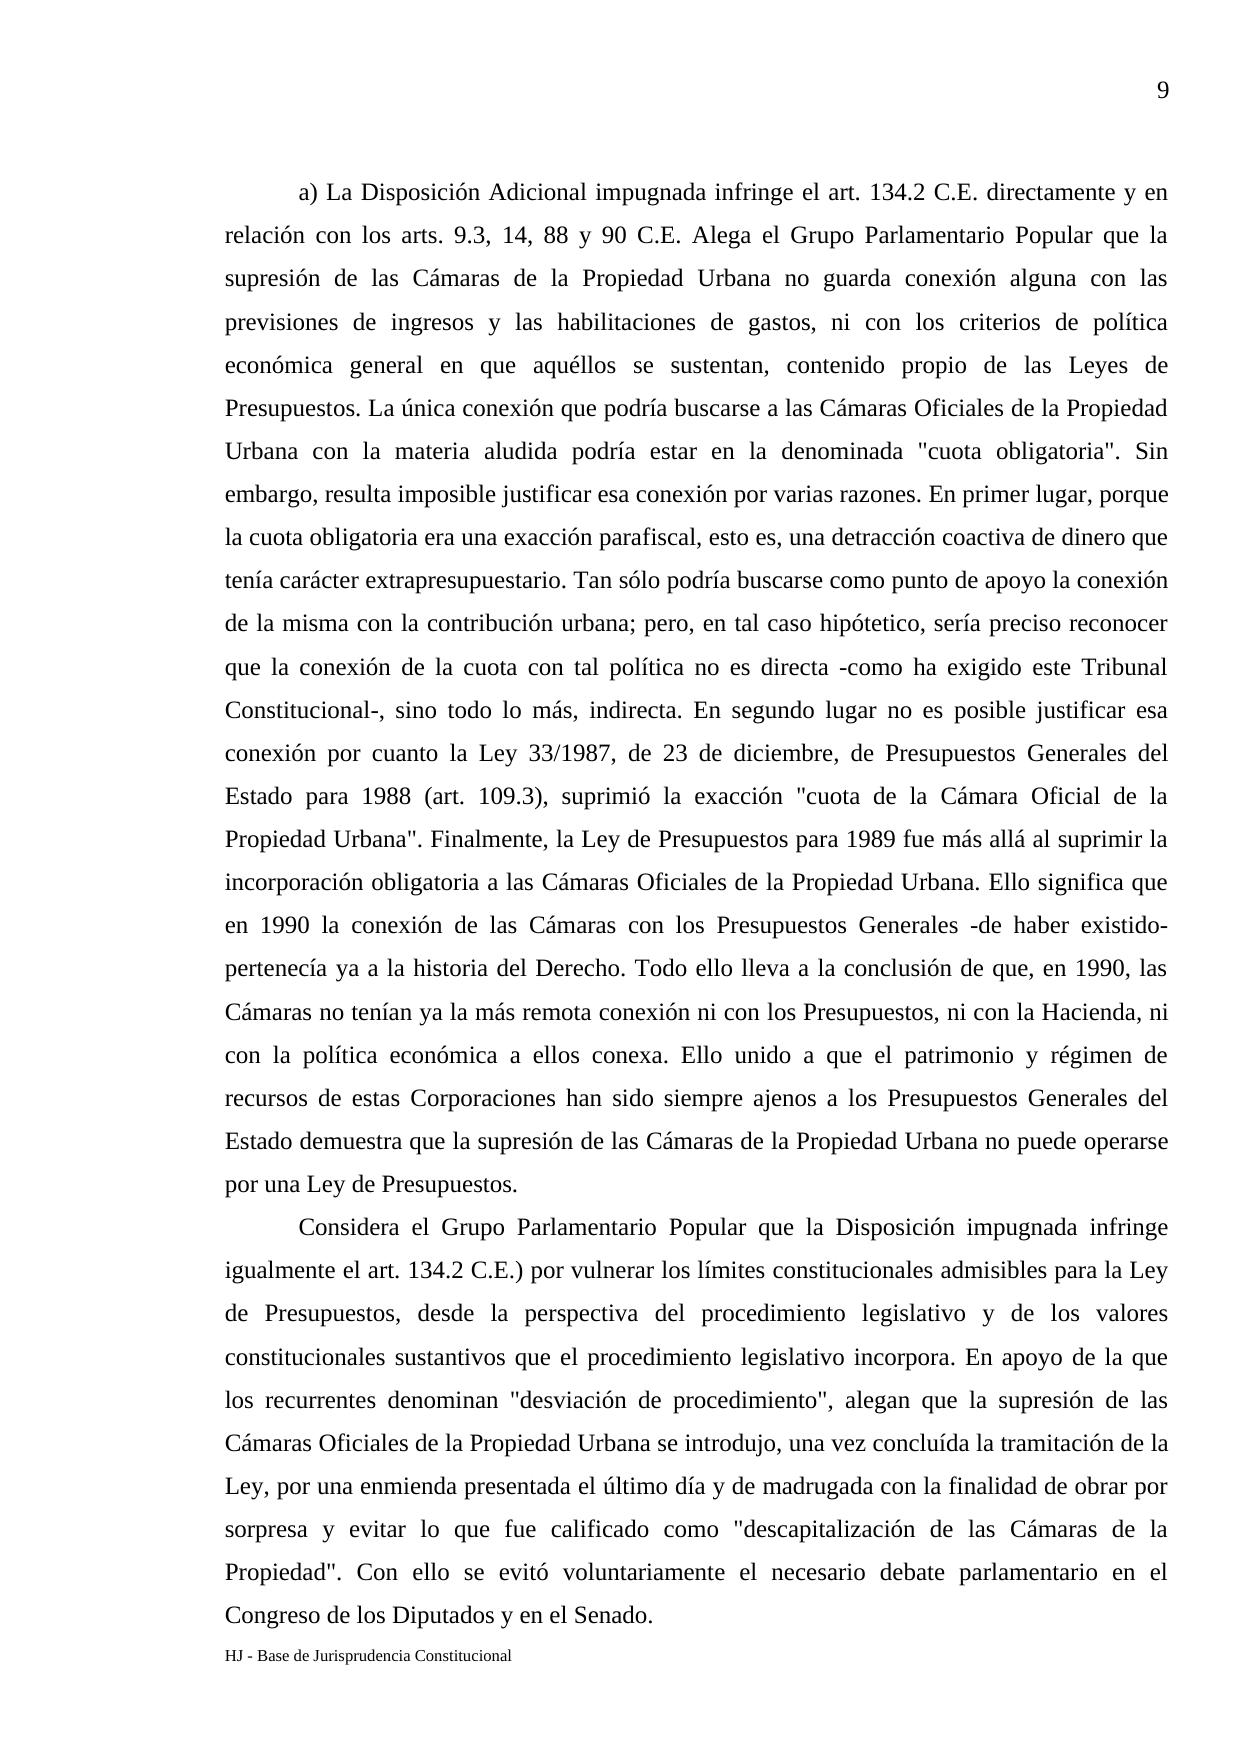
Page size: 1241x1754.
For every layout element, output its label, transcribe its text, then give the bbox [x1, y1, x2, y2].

text a) La Disposición Adicional impugnada infringe el art. 134.2 C.E. directamente y en relación con los arts. 9.3, 14, 88 y 90 C.E. Alega el Grupo Parlamentario Popular que la supresión de las Cámaras de la Propiedad Urbana no guarda conexión alguna con las previsiones de ingresos y las habilitaciones de gastos, ni con los criterios de política económica general en que aquéllos se sustentan, contenido propio de las Leyes de Presupuestos. La única conexión que podría buscarse a las Cámaras Oficiales de la Propiedad Urbana con la materia aludida podría estar en la denominada "cuota obligatoria". Sin embargo, resulta imposible justificar esa conexión por varias razones. En primer lugar, porque la cuota obligatoria era una exacción parafiscal, esto es, una detracción coactiva de dinero que tenía carácter extrapresupuestario. Tan sólo podría buscarse como punto de apoyo la conexión de la misma con la contribución urbana; pero, en tal caso hipótetico, sería preciso reconocer que la conexión de la cuota con tal política no es directa -como ha exigido este Tribunal Constitucional-, sino todo lo más, indirecta. En segundo lugar no es posible justificar esa conexión por cuanto la Ley 33/1987, de 23 de diciembre, de Presupuestos Generales del Estado para 1988 (art. 109.3), suprimió la exacción "cuota de la Cámara Oficial de la Propiedad Urbana". Finalmente, la Ley de Presupuestos para 1989 fue más allá al suprimir la incorporación obligatoria a las Cámaras Oficiales de la Propiedad Urbana. Ello significa que en 1990 la conexión de las Cámaras con los Presupuestos Generales -de haber existido- pertenecía ya a la historia del Derecho. Todo ello lleva a la conclusión de que, en 1990, las Cámaras no tenían ya la más remota conexión ni con los Presupuestos, ni con la Hacienda, ni con la política económica a ellos conexa. Ello unido a que el patrimonio y régimen de recursos de estas Corporaciones han sido siempre ajenos a los Presupuestos Generales del Estado demuestra que la supresión de las Cámaras de la Propiedad Urbana no puede operarse por una Ley de Presupuestos. [224, 177, 1169, 1198]
text Considera el Grupo Parlamentario Popular que la Disposición impugnada infringe igualmente el art. 134.2 C.E.) por vulnerar los límites constitucionales admisibles para la Ley de Presupuestos, desde la perspectiva del procedimiento legislativo y de los valores constitucionales sustantivos que el procedimiento legislativo incorpora. En apoyo de la que los recurrentes denominan "desviación de procedimiento", alegan que la supresión de las Cámaras Oficiales de la Propiedad Urbana se introdujo, una vez concluída la tramitación de la Ley, por una enmienda presentada el último día y de madrugada con la finalidad de obrar por sorpresa y evitar lo que fue calificado como "descapitalización de las Cámaras de la Propiedad". Con ello se evitó voluntariamente el necesario debate parlamentario en el Congreso de los Diputados y en el Senado. [224, 1212, 1169, 1629]
